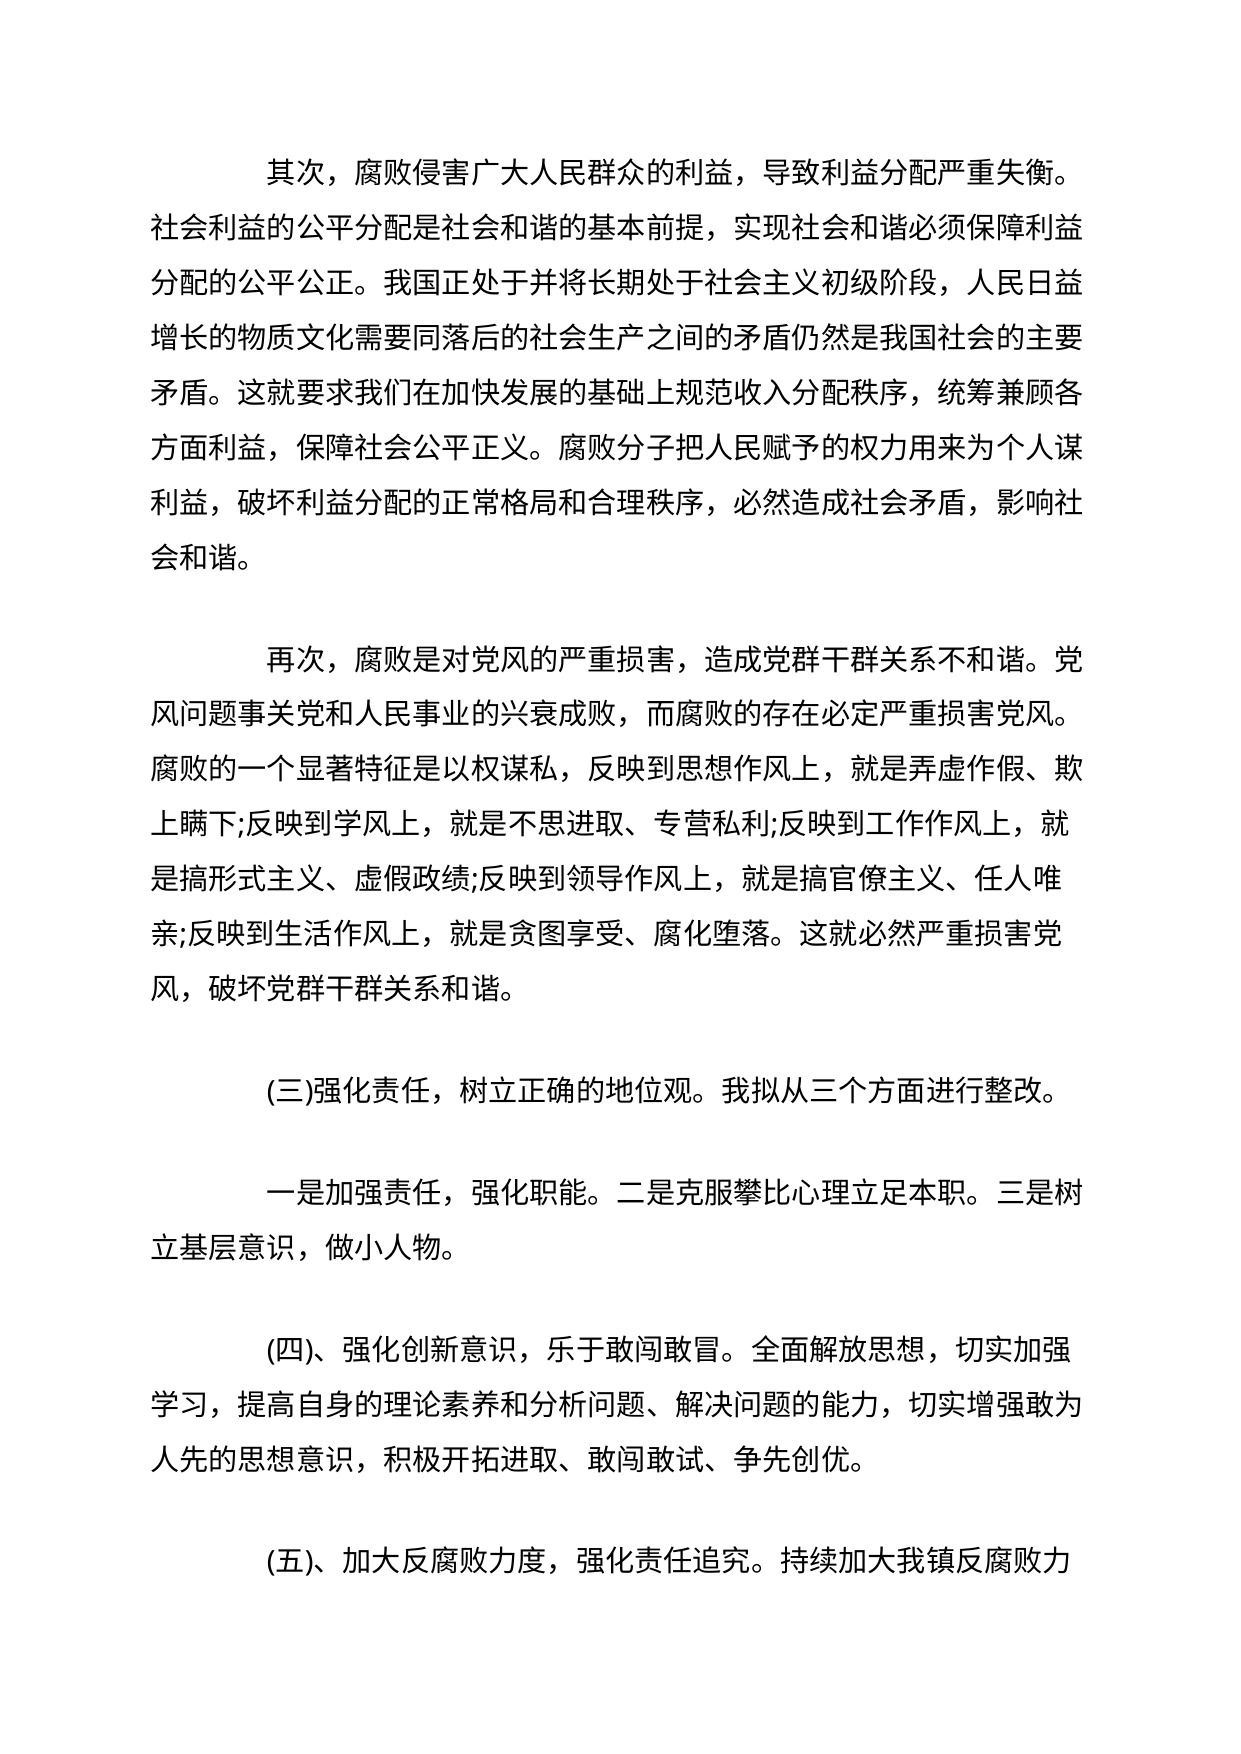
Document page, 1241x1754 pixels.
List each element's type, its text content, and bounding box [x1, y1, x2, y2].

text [150, 1538, 1090, 1580]
text 其次，腐败侵害广大人民群众的利益，导致利益分配严重失衡。社会利益的公平分配是社会和谐的基本前提，实现社会和谐必须保障利益分配的公平公正。我国正处于并将长期处于社会主义初级阶段，人民日益增长的物质文化需要同落后的社会生产之间的矛盾仍然是我国社会的主要矛盾。这就要求我们在加快发展的基础上规范收入分配秩序，统筹兼顾各方面利益，保障社会公平正义。腐败分子把人民赋予的权力用来为个人谋利益，破坏利益分配的正常格局和合理秩序，必然造成社会矛盾，影响社会和谐。 [150, 150, 1090, 577]
text 再次，腐败是对党风的严重损害，造成党群干群关系不和谐。党风问题事关党和人民事业的兴衰成败，而腐败的存在必定严重损害党风。腐败的一个显著特征是以权谋私，反映到思想作风上，就是弄虚作假、欺上瞒下;反映到学风上，就是不思进取、专营私利;反映到工作作风上，就是搞形式主义、虚假政绩;反映到领导作风上，就是搞官僚主义、任人唯亲;反映到生活作风上，就是贪图享受、腐化堕落。这就必然严重损害党风，破坏党群干群关系和谐。 [150, 636, 1090, 1008]
text (四)、强化创新意识，乐于敢闯敢冒。全面解放思想，切实加强学习，提高自身的理论素养和分析问题、解决问题的能力，切实增强敢为人先的思想意识，积极开拓进取、敢闯敢试、争先创优。 [150, 1326, 1090, 1478]
text 一是加强责任，强化职能。二是克服攀比心理立足本职。三是树立基层意识，做小人物。 [150, 1169, 1090, 1267]
text (三)强化责任，树立正确的地位观。我拟从三个方面进行整改。 [150, 1067, 1090, 1110]
